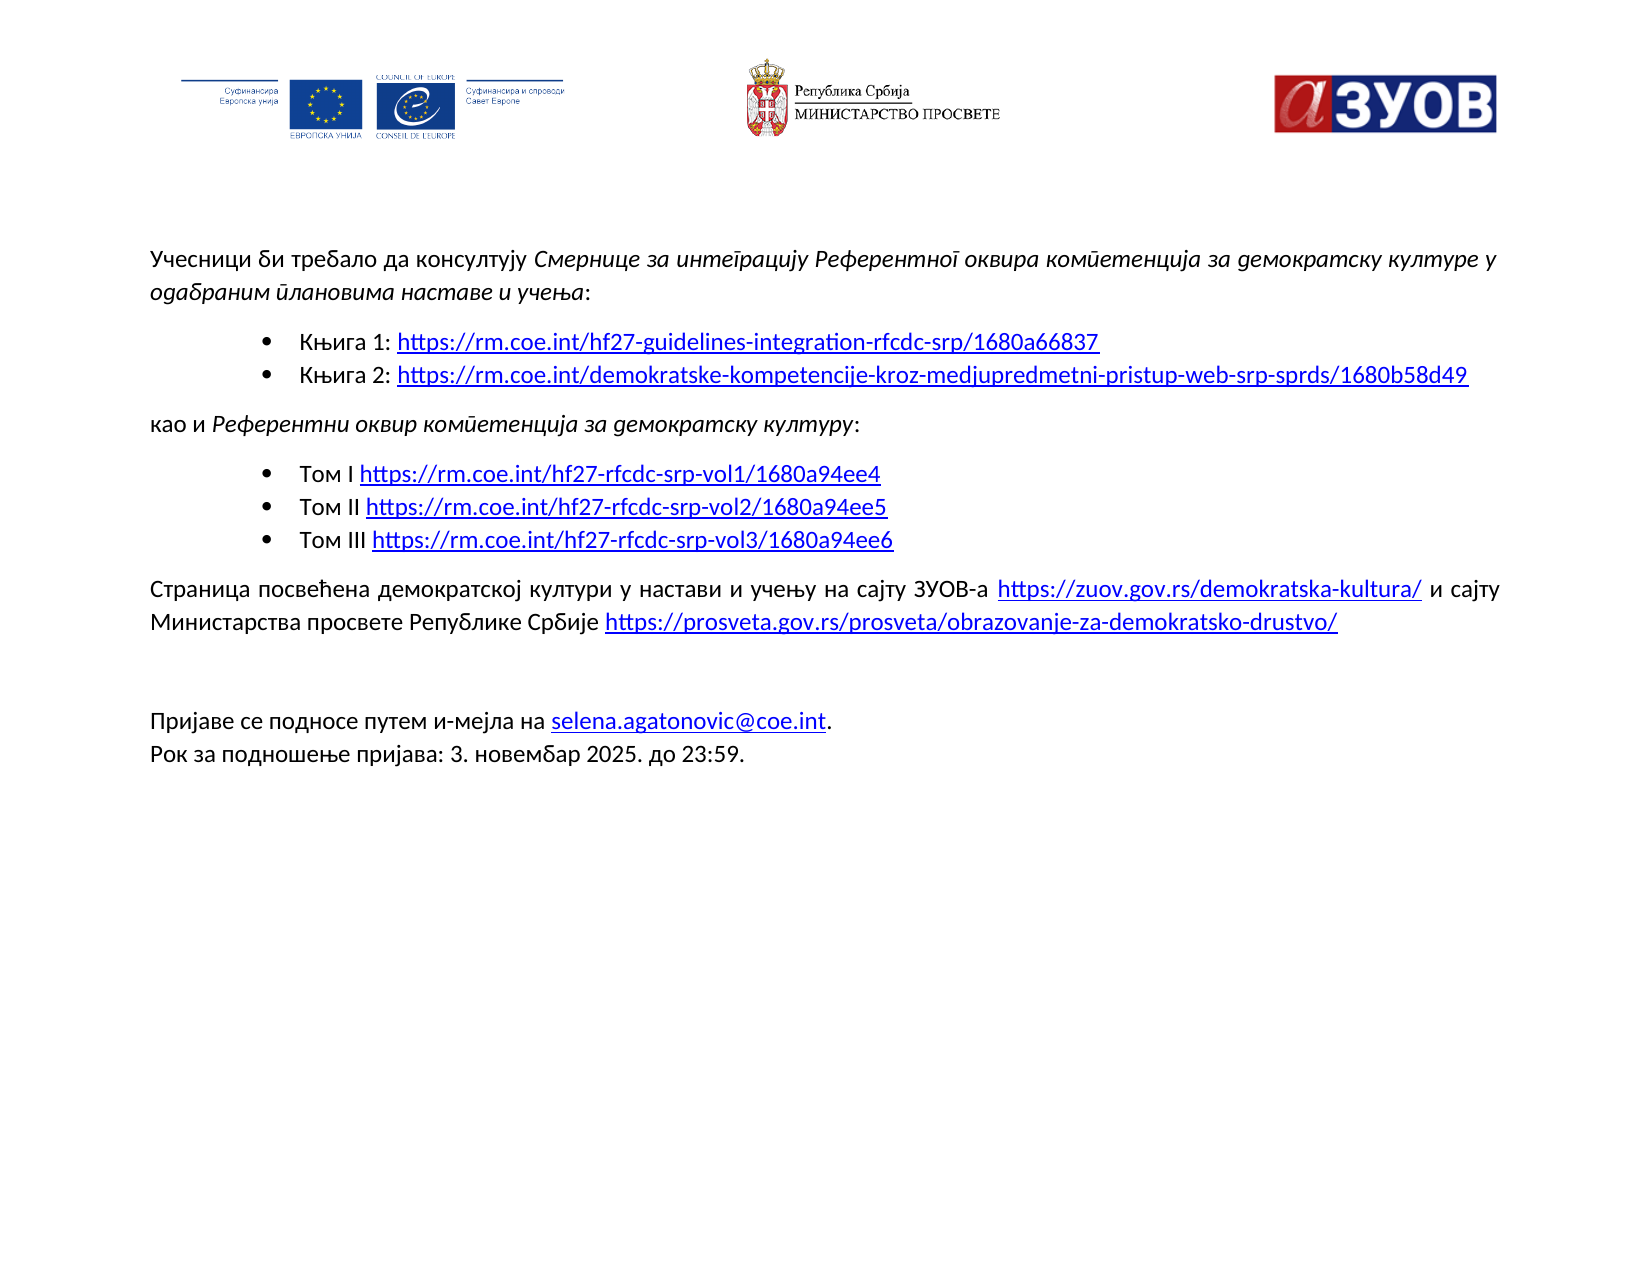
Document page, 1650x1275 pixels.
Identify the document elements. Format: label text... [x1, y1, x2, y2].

picture [742, 58, 1005, 137]
list Књига 2: https://rm.coe.int/demokratske-kompetencije-kroz-medjupredmetni-pristup-web-srp-sprds/1680b58d49 [262, 359, 1500, 389]
list Књига 1: https://rm.coe.int/hf27-guidelines-integration-rfcdc-srp/1680a66837 [262, 326, 1500, 357]
text Учесници би требало да консултују Смернице за интеграцију Референтног оквира компетенција за демократску културе у одабраним плановима наставе и учења: [150, 243, 1500, 307]
picture [181, 75, 565, 141]
list Том II https://rm.coe.int/hf27-rfcdc-srp-vol2/1680a94ee5 [262, 491, 1500, 522]
list Том I https://rm.coe.int/hf27-rfcdc-srp-vol1/1680a94ee4 [262, 458, 1500, 489]
text као и Референтни оквир компетенција за демократску културу: [150, 408, 1500, 439]
picture [1272, 72, 1497, 135]
text Страница посвећена демократској култури у настави и учењу на сајту ЗУОВ-а https://zuov.gov.rs/demokratska-kultura/ и сајту Министарства просвете Републике Србије https://prosveta.gov.rs/prosveta/obrazovanje-za-demokratsko-drustvo/ [150, 573, 1500, 637]
text Пријаве се подносе путем и-мејла на selena.agatonovic@coe.int. Рок за подношење пријава: 3. новембар 2025. до 23:59. [150, 706, 1500, 769]
list Том III https://rm.coe.int/hf27-rfcdc-srp-vol3/1680a94ee6 [262, 524, 1500, 554]
